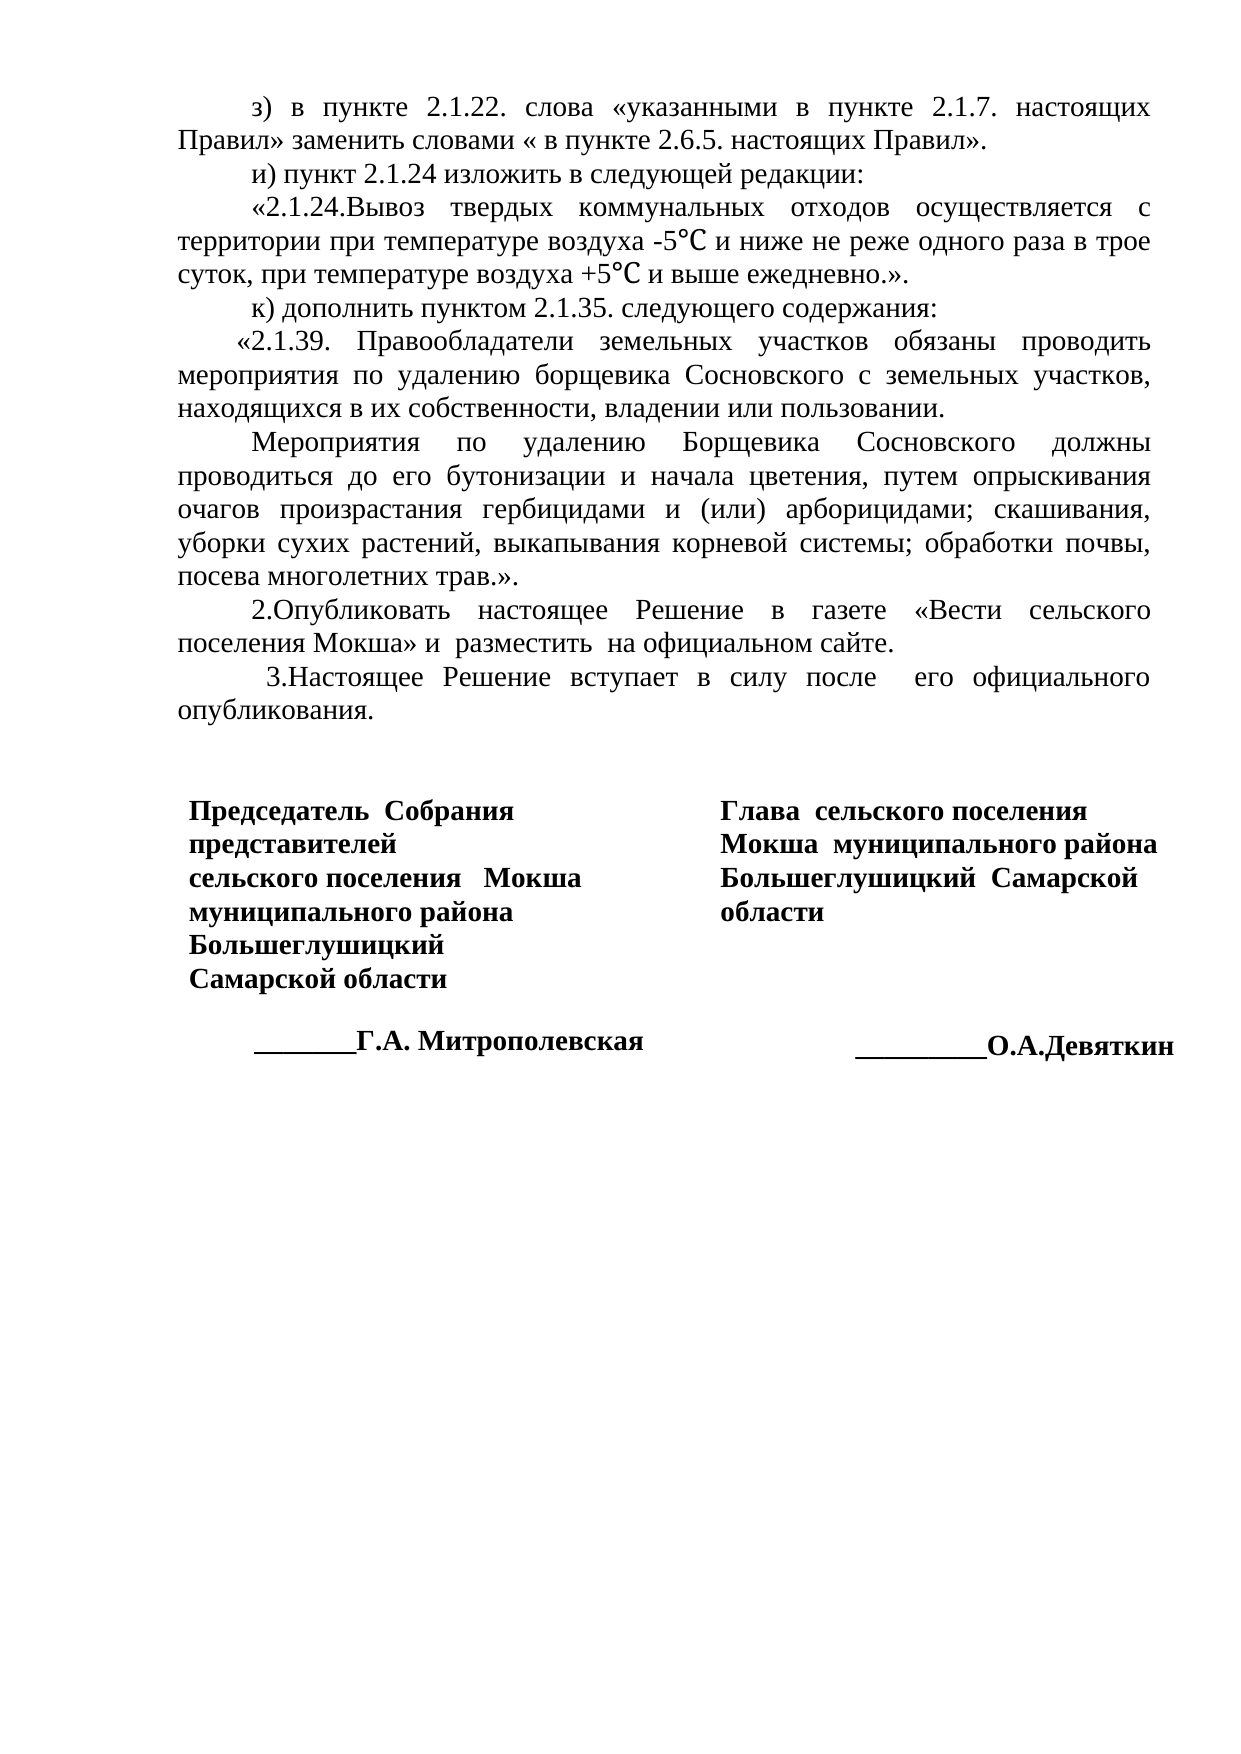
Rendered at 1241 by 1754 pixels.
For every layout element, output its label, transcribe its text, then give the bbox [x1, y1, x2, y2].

text к) дополнить пунктом 2.1.35. следующего содержания: [177, 290, 1152, 323]
text 3.Настоящее Решение вступает в силу после его официального опубликования. [177, 659, 1152, 726]
text 2.Опубликовать настоящее Решение в газете «Вести сельского поселения Мокша» и разместить на официальном сайте. [177, 592, 1152, 659]
text и) пункт 2.1.24 изложить в следующей редакции: [177, 156, 1152, 189]
table_header Глава сельского поселения Мокша муниципального района Большеглушицкий Самарской области _________О.А.Девяткин [709, 760, 1240, 1061]
text «2.1.24.Вывоз твердых коммунальных отходов осуществляется с территории при температуре воздуха -5℃ и ниже не реже одного раза в трое суток, при температуре воздуха +5℃ и выше ежедневно.». [177, 189, 1152, 290]
table_header Председатель Собрания представителей сельского поселения Мокша муниципального района Большеглушицкий Самарской области _______Г.А. Митрополевская [177, 760, 709, 1061]
text з) в пункте 2.1.22. слова «указанными в пункте 2.1.7. настоящих Правил» заменить словами « в пункте 2.6.5. настоящих Правил». [177, 89, 1152, 156]
text Мероприятия по удалению Борщевика Сосновского должны проводиться до его бутонизации и начала цветения, путем опрыскивания очагов произрастания гербицидами и (или) арборицидами; скашивания, уборки сухих растений, выкапывания корневой системы; обработки почвы, посева многолетних трав.». [177, 424, 1152, 592]
text «2.1.39. Правообладатели земельных участков обязаны проводить мероприятия по удалению борщевика Сосновского с земельных участков, находящихся в их собственности, владении или пользовании. [177, 323, 1152, 424]
